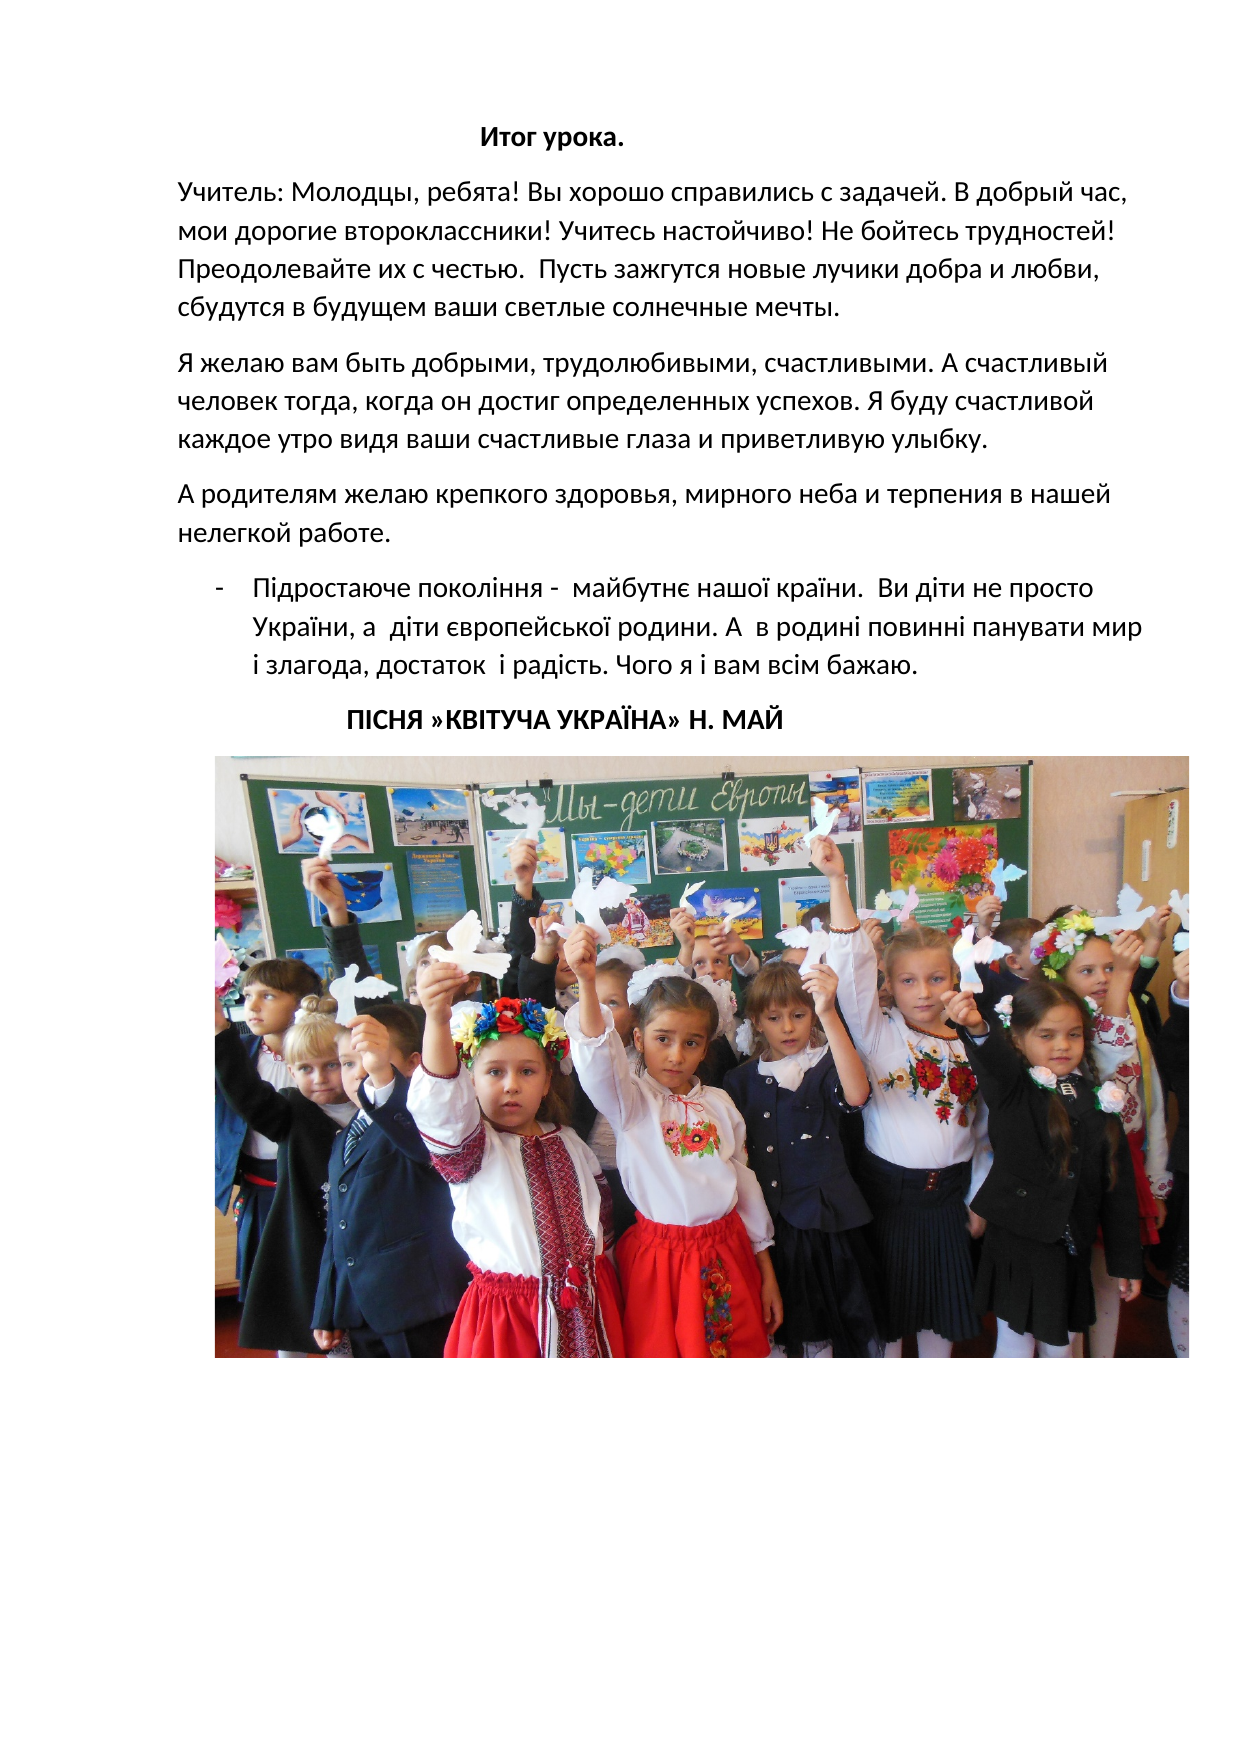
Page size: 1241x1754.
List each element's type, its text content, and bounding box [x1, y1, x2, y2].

text Учитель: Молодцы, ребята! Вы хорошо справились с задачей. В добрый час, мои дорогие второклассники! Учитесь настойчиво! Не бойтесь трудностей! Преодолевайте их с честью. Пусть зажгутся новые лучики добра и любви, сбудутся в будущем ваши светлые солнечные мечты. [177, 173, 1152, 324]
picture [214, 756, 1190, 1358]
list Підростаюче покоління - майбутнє нашої країни. Ви діти не просто України, а діти європейської родини. А в родині повинні панувати мир і злагода, достаток і радість. Чого я і вам всім бажаю. [215, 569, 1152, 682]
text Я желаю вам быть добрыми, трудолюбивыми, счастливыми. А счастливый человек тогда, когда он достиг определенных успехов. Я буду счастливой каждое утро видя ваши счастливые глаза и приветливую улыбку. [177, 344, 1152, 456]
text ПІСНЯ »КВІТУЧА УКРАЇНА» Н. МАЙ [215, 701, 1152, 737]
text А родителям желаю крепкого здоровья, мирного неба и терпения в нашей нелегкой работе. [177, 476, 1152, 550]
text Итог урока. [177, 118, 1152, 154]
